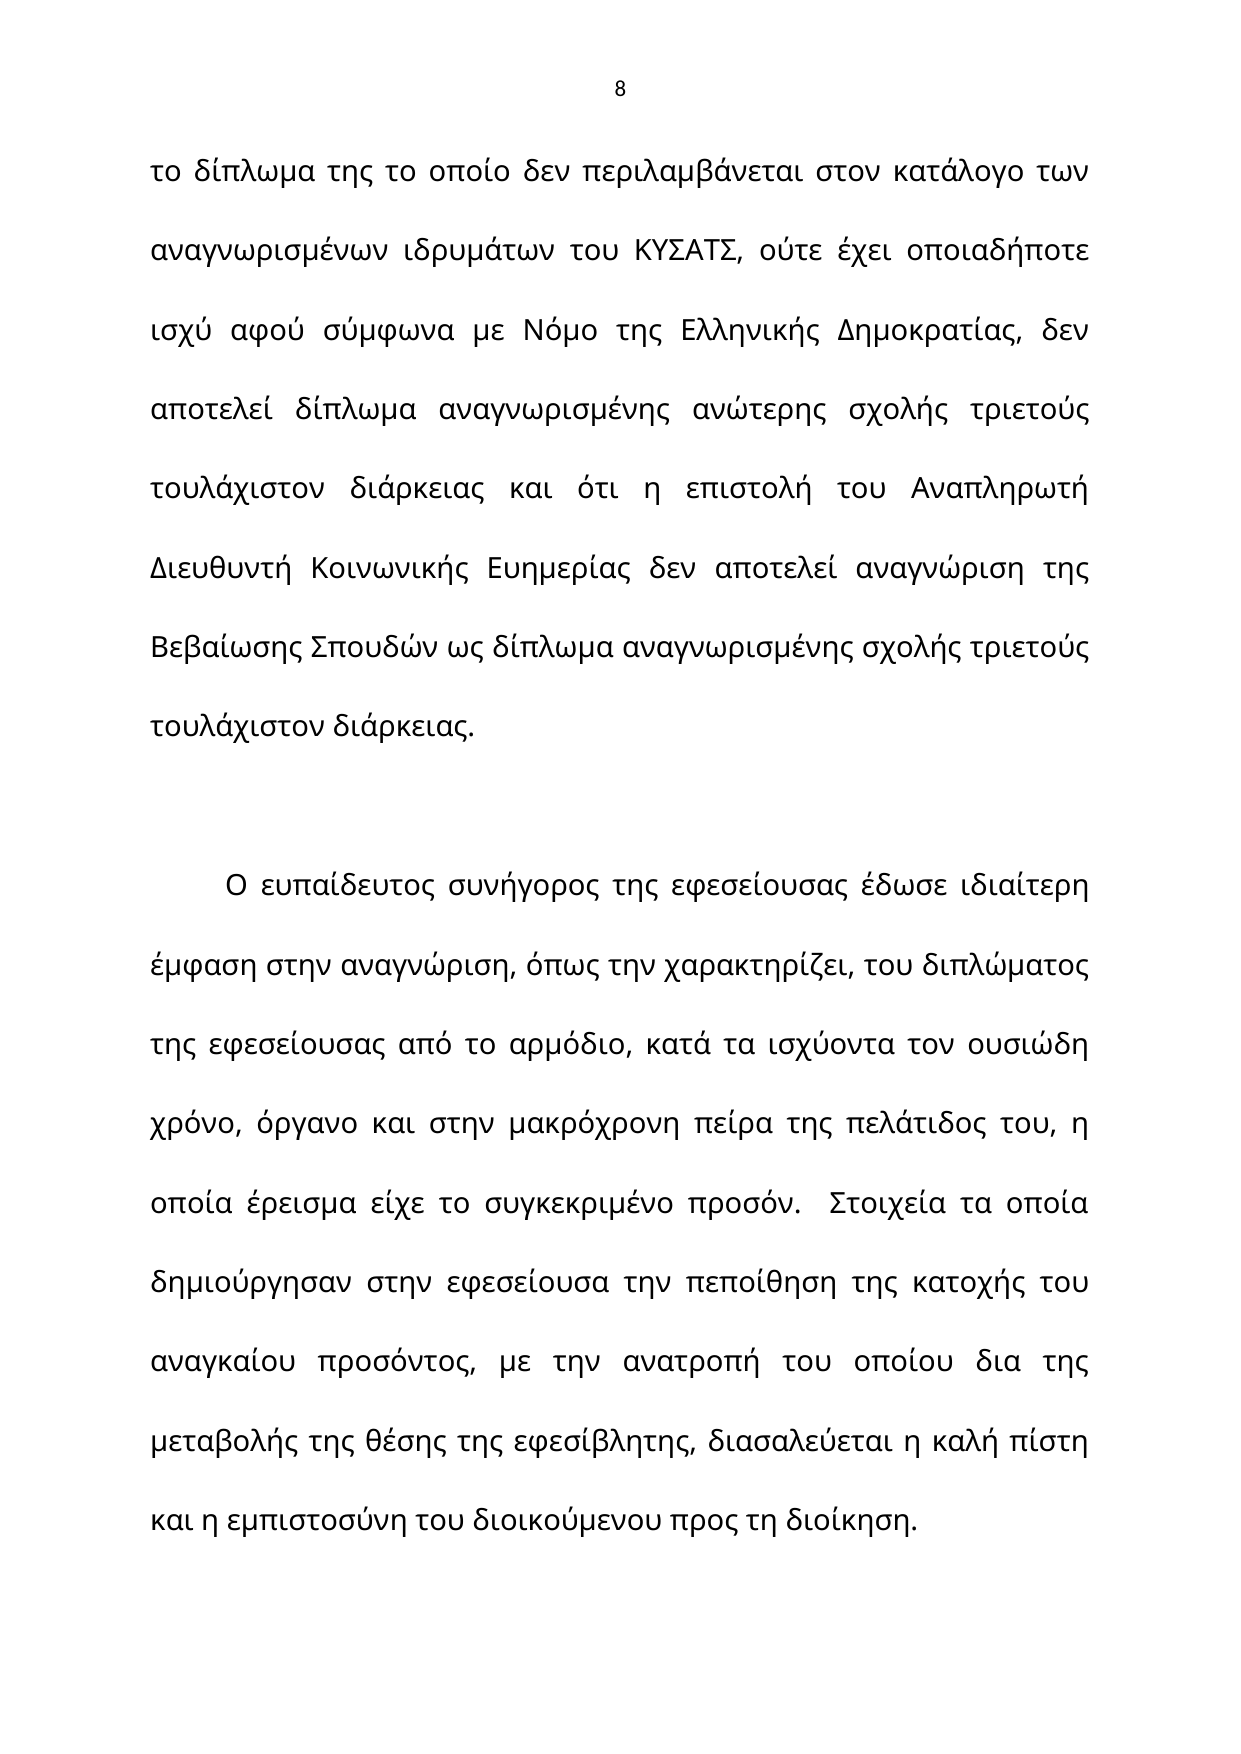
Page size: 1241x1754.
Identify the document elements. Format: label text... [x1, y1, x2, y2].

text Ο ευπαίδευτος συνήγορος της εφεσείουσας έδωσε ιδιαίτερη έμφαση στην αναγνώριση, όπως την χαρακτηρίζει, του διπλώματος της εφεσείουσας από το αρμόδιο, κατά τα ισχύοντα τον ουσιώδη χρόνο, όργανο και στην μακρόχρονη πείρα της πελάτιδος του, η οποία έρεισμα είχε το συγκεκριμένο προσόν. Στοιχεία τα οποία δημιούργησαν στην εφεσείουσα την πεποίθηση της κατοχής του αναγκαίου προσόντος, με την ανατροπή του οποίου δια της μεταβολής της θέσης της εφεσίβλητης, διασαλεύεται η καλή πίστη και η εμπιστοσύνη του διοικούμενου προς τη διοίκηση. [150, 864, 1090, 1539]
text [150, 150, 1090, 745]
